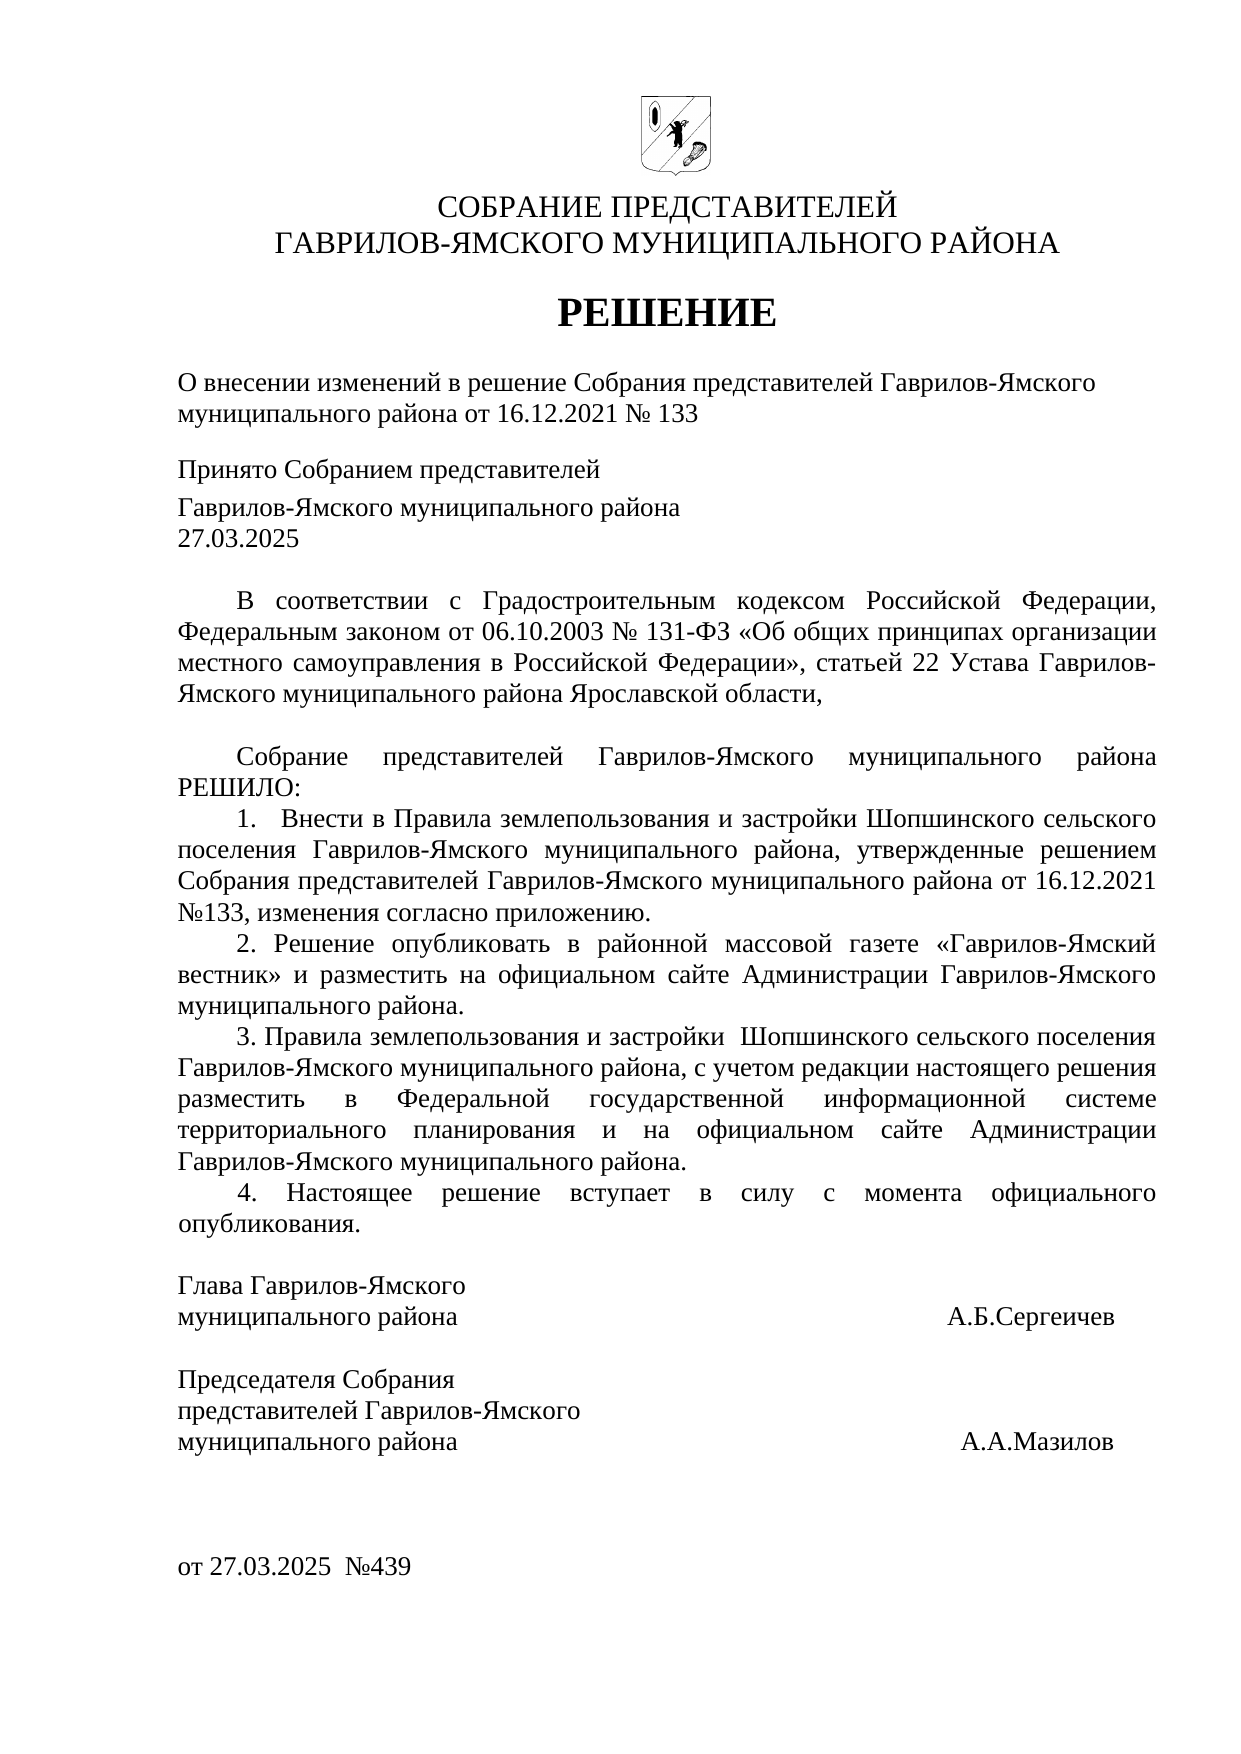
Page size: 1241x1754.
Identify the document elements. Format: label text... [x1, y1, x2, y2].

text 2. Решение опубликовать в районной массовой газете «Гаврилов-Ямский вестник» и разместить на официальном сайте Администрации Гаврилов-Ямского муниципального района. [177, 927, 1157, 1020]
text ГАВРИЛОВ-ЯМСКОГО МУНИЦИПАЛЬНОГО РАЙОНА [177, 225, 1157, 261]
text Гаврилов-Ямского муниципального района [177, 491, 1157, 522]
text Председателя Собрания [177, 1363, 1157, 1394]
text муниципального района А.Б.Сергеичев [177, 1301, 1157, 1332]
text от 27.03.2025 №439 [177, 1550, 1157, 1581]
text 27.03.2025 [177, 522, 1157, 553]
picture [641, 96, 711, 176]
list О внесении изменений в решение Собрания представителей Гаврилов-Ямского [177, 366, 1157, 397]
text 3. Правила землепользования и застройки Шопшинского сельского поселения Гаврилов-Ямского муниципального района, с учетом редакции настоящего решения разместить в Федеральной государственной информационной системе территориального планирования и на официальном сайте Администрации Гаврилов-Ямского муниципального района. [177, 1020, 1157, 1176]
list муниципального района от 16.12.2021 № 133 [177, 397, 1157, 428]
text В соответствии с Градостроительным кодексом Российской Федерации, Федеральным законом от 06.10.2003 № 131-ФЗ «Об общих принципах организации местного самоуправления в Российской Федерации», статьей 22 Устава Гаврилов-Ямского муниципального района Ярославской области, [177, 584, 1157, 709]
text СОБРАНИЕ ПРЕДСТАВИТЕЛЕЙ [171, 189, 1157, 225]
text Глава Гаврилов-Ямского [177, 1269, 1157, 1301]
list Внести в Правила землепользования и застройки Шопшинского сельского поселения Гаврилов-Ямского муниципального района, утвержденные решением Собрания представителей Гаврилов-Ямского муниципального района от 16.12.2021 №133, изменения согласно приложению. [177, 802, 1157, 927]
subtitle Принято Собранием представителей [177, 453, 1157, 484]
text муниципального района А.А.Мазилов [177, 1425, 1157, 1456]
text Собрание представителей Гаврилов-Ямского муниципального района РЕШИЛО: [177, 740, 1157, 802]
text 4. Настоящее решение вступает в силу с момента официального опубликования. [178, 1176, 1157, 1238]
subtitle РЕШЕНИЕ [177, 287, 1157, 335]
text представителей Гаврилов-Ямского [177, 1394, 1157, 1425]
